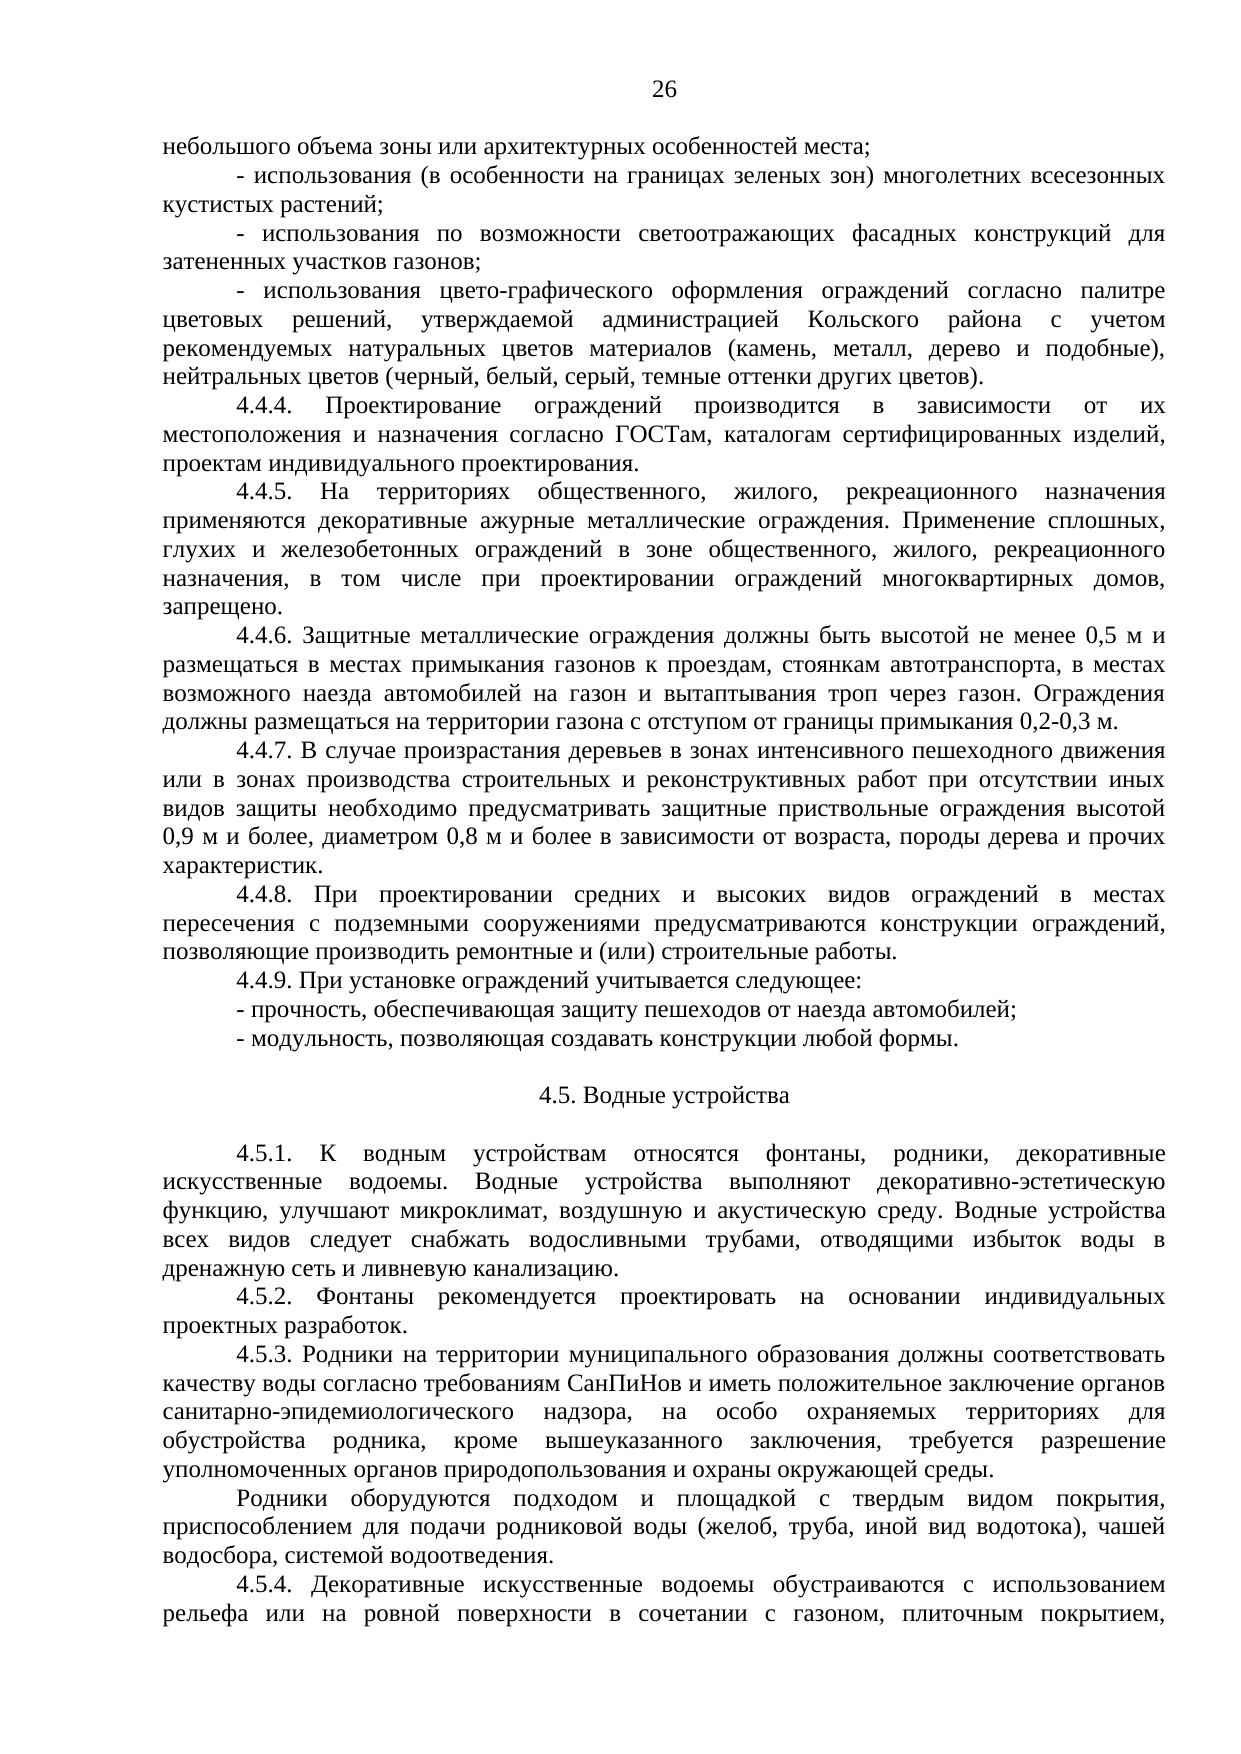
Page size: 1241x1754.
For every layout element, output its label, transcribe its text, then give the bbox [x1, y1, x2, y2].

text - модульность, позволяющая создавать конструкции любой формы. [162, 1023, 1166, 1051]
text 4.4.8. При проектировании средних и высоких видов ограждений в местах пересечения с подземными сооружениями предусматриваются конструкции ограждений, позволяющие производить ремонтные и (или) строительные работы. [162, 879, 1166, 965]
text 4.5.1. К водным устройствам относятся фонтаны, родники, декоративные искусственные водоемы. Водные устройства выполняют декоративно-эстетическую функцию, улучшают микроклимат, воздушную и акустическую среду. Водные устройства всех видов следует снабжать водосливными трубами, отводящими избыток воды в дренажную сеть и ливневую канализацию. [162, 1138, 1166, 1281]
text - прочность, обеспечивающая защиту пешеходов от наезда автомобилей; [162, 994, 1166, 1023]
text 4.5. Водные устройства [162, 1080, 1166, 1109]
text 4.4.5. На территориях общественного, жилого, рекреационного назначения применяются декоративные ажурные металлические ограждения. Применение сплошных, глухих и железобетонных ограждений в зоне общественного, жилого, рекреационного назначения, в том числе при проектировании ограждений многоквартирных домов, запрещено. [162, 476, 1166, 620]
text 4.5.2. Фонтаны рекомендуется проектировать на основании индивидуальных проектных разработок. [162, 1281, 1166, 1339]
text - использования по возможности светоотражающих фасадных конструкций для затененных участков газонов; [162, 218, 1166, 275]
text 4.4.4. Проектирование ограждений производится в зависимости от их местоположения и назначения согласно ГОСТам, каталогам сертифицированных изделий, проектам индивидуального проектирования. [162, 390, 1166, 476]
text 4.4.6. Защитные металлические ограждения должны быть высотой не менее 0,5 м и размещаться в местах примыкания газонов к проездам, стоянкам автотранспорта, в местах возможного наезда автомобилей на газон и вытаптывания троп через газон. Ограждения должны размещаться на территории газона с отступом от границы примыкания 0,2-0,3 м. [162, 620, 1166, 735]
text Родники оборудуются подходом и площадкой с твердым видом покрытия, приспособлением для подачи родниковой воды (желоб, труба, иной вид водотока), чашей водосбора, системой водоотведения. [162, 1483, 1166, 1569]
text 4.4.9. При установке ограждений учитывается следующее: [162, 965, 1166, 994]
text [162, 131, 1166, 160]
text - использования (в особенности на границах зеленых зон) многолетних всесезонных кустистых растений; [162, 160, 1166, 218]
text 4.5.3. Родники на территории муниципального образования должны соответствовать качеству воды согласно требованиям СанПиНов и иметь положительное заключение органов санитарно-эпидемиологического надзора, на особо охраняемых территориях для обустройства родника, кроме вышеуказанного заключения, требуется разрешение уполномоченных органов природопользования и охраны окружающей среды. [162, 1339, 1166, 1483]
text 4.4.7. В случае произрастания деревьев в зонах интенсивного пешеходного движения или в зонах производства строительных и реконструктивных работ при отсутствии иных видов защиты необходимо предусматривать защитные приствольные ограждения высотой 0,9 м и более, диаметром 0,8 м и более в зависимости от возраста, породы дерева и прочих характеристик. [162, 735, 1166, 879]
text - использования цвето-графического оформления ограждений согласно палитре цветовых решений, утверждаемой администрацией Кольского района с учетом рекомендуемых натуральных цветов материалов (камень, металл, дерево и подобные), нейтральных цветов (черный, белый, серый, темные оттенки других цветов). [162, 275, 1166, 390]
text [162, 1569, 1166, 1626]
